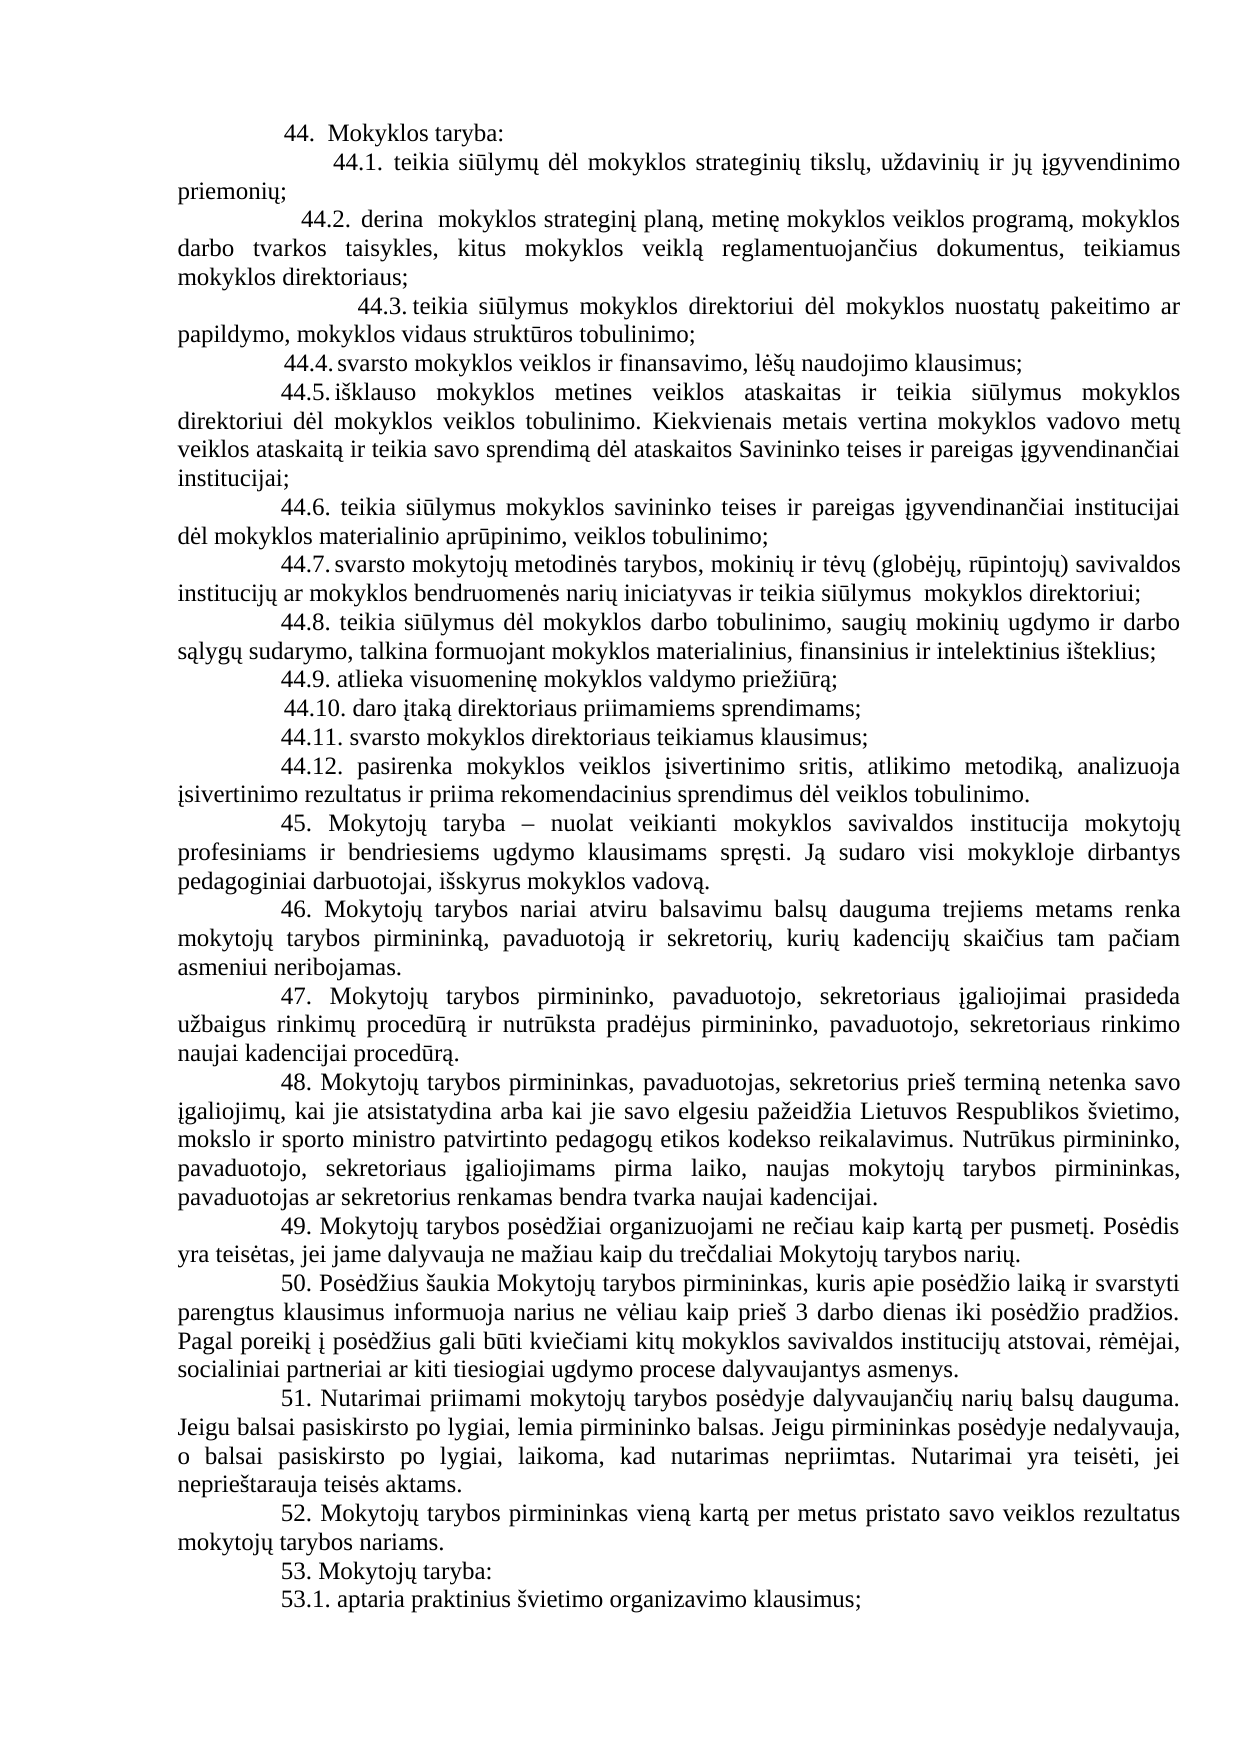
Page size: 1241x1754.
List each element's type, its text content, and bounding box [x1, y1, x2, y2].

text 53.1. aptaria praktinius švietimo organizavimo klausimus; [177, 1584, 1181, 1613]
text 44.10. daro įtaką direktoriaus priimamiems sprendimams; [177, 693, 1181, 722]
text 46. Mokytojų tarybos nariai atviru balsavimu balsų dauguma trejiems metams renka mokytojų tarybos pirmininką, pavaduotoją ir sekretorių, kurių kadencijų skaičius tam pačiam asmeniui neribojamas. [177, 894, 1181, 981]
text 44.1. teikia siūlymų dėl mokyklos strateginių tikslų, uždavinių ir jų įgyvendinimo priemonių; [177, 147, 1181, 204]
text 51. Nutarimai priimami mokytojų tarybos posėdyje dalyvaujančių narių balsų dauguma. Jeigu balsai pasiskirsto po lygiai, lemia pirmininko balsas. Jeigu pirmininkas posėdyje nedalyvauja, o balsai pasiskirsto po lygiai, laikoma, kad nutarimas nepriimtas. Nutarimai yra teisėti, jei neprieštarauja teisės aktams. [177, 1383, 1181, 1498]
text 50. Posėdžius šaukia Mokytojų tarybos pirmininkas, kuris apie posėdžio laiką ir svarstyti parengtus klausimus informuoja narius ne vėliau kaip prieš 3 darbo dienas iki posėdžio pradžios. Pagal poreikį į posėdžius gali būti kviečiami kitų mokyklos savivaldos institucijų atstovai, rėmėjai, socialiniai partneriai ar kiti tiesiogiai ugdymo procese dalyvaujantys asmenys. [177, 1268, 1181, 1383]
text 47. Mokytojų tarybos pirmininko, pavaduotojo, sekretoriaus įgaliojimai prasideda užbaigus rinkimų procedūrą ir nutrūksta pradėjus pirmininko, pavaduotojo, sekretoriaus rinkimo naujai kadencijai procedūrą. [177, 981, 1181, 1067]
text 44.4. svarsto mokyklos veiklos ir finansavimo, lėšų naudojimo klausimus; [177, 348, 1181, 377]
text 44.3. teikia siūlymus mokyklos direktoriui dėl mokyklos nuostatų pakeitimo ar papildymo, mokyklos vidaus struktūros tobulinimo; [177, 291, 1181, 348]
text 44.2. derina mokyklos strateginį planą, metinę mokyklos veiklos programą, mokyklos darbo tvarkos taisykles, kitus mokyklos veiklą reglamentuojančius dokumentus, teikiamus mokyklos direktoriaus; [177, 204, 1181, 291]
text 52. Mokytojų tarybos pirmininkas vieną kartą per metus pristato savo veiklos rezultatus mokytojų tarybos nariams. [177, 1498, 1181, 1556]
text 44.5. išklauso mokyklos metines veiklos ataskaitas ir teikia siūlymus mokyklos direktoriui dėl mokyklos veiklos tobulinimo. Kiekvienais metais vertina mokyklos vadovo metų veiklos ataskaitą ir teikia savo sprendimą dėl ataskaitos Savininko teises ir pareigas įgyvendinančiai institucijai; [177, 377, 1181, 492]
text 44.7. svarsto mokytojų metodinės tarybos, mokinių ir tėvų (globėjų, rūpintojų) savivaldos institucijų ar mokyklos bendruomenės narių iniciatyvas ir teikia siūlymus mokyklos direktoriui; [177, 549, 1181, 607]
text 45. Mokytojų taryba – nuolat veikianti mokyklos savivaldos institucija mokytojų profesiniams ir bendriesiems ugdymo klausimams spręsti. Ją sudaro visi mokykloje dirbantys pedagoginiai darbuotojai, išskyrus mokyklos vadovą. [177, 808, 1181, 894]
text 44.9. atlieka visuomeninę mokyklos valdymo priežiūrą; [177, 664, 1181, 693]
text 48. Mokytojų tarybos pirmininkas, pavaduotojas, sekretorius prieš terminą netenka savo įgaliojimų, kai jie atsistatydina arba kai jie savo elgesiu pažeidžia Lietuvos Respublikos švietimo, mokslo ir sporto ministro patvirtinto pedagogų etikos kodekso reikalavimus. Nutrūkus pirmininko, pavaduotojo, sekretoriaus įgaliojimams pirma laiko, naujas mokytojų tarybos pirmininkas, pavaduotojas ar sekretorius renkamas bendra tvarka naujai kadencijai. [177, 1067, 1181, 1211]
text 44.11. svarsto mokyklos direktoriaus teikiamus klausimus; [177, 722, 1181, 751]
text 44.6. teikia siūlymus mokyklos savininko teises ir pareigas įgyvendinančiai institucijai dėl mokyklos materialinio aprūpinimo, veiklos tobulinimo; [177, 492, 1181, 549]
text 44.8. teikia siūlymus dėl mokyklos darbo tobulinimo, saugių mokinių ugdymo ir darbo sąlygų sudarymo, talkina formuojant mokyklos materialinius, finansinius ir intelektinius išteklius; [177, 607, 1181, 664]
text 44. Mokyklos taryba: [177, 118, 1181, 147]
text 53. Mokytojų taryba: [177, 1556, 1181, 1584]
text 49. Mokytojų tarybos posėdžiai organizuojami ne rečiau kaip kartą per pusmetį. Posėdis yra teisėtas, jei jame dalyvauja ne mažiau kaip du trečdaliai Mokytojų tarybos narių. [177, 1211, 1181, 1268]
text 44.12. pasirenka mokyklos veiklos įsivertinimo sritis, atlikimo metodiką, analizuoja įsivertinimo rezultatus ir priima rekomendacinius sprendimus dėl veiklos tobulinimo. [177, 751, 1181, 808]
